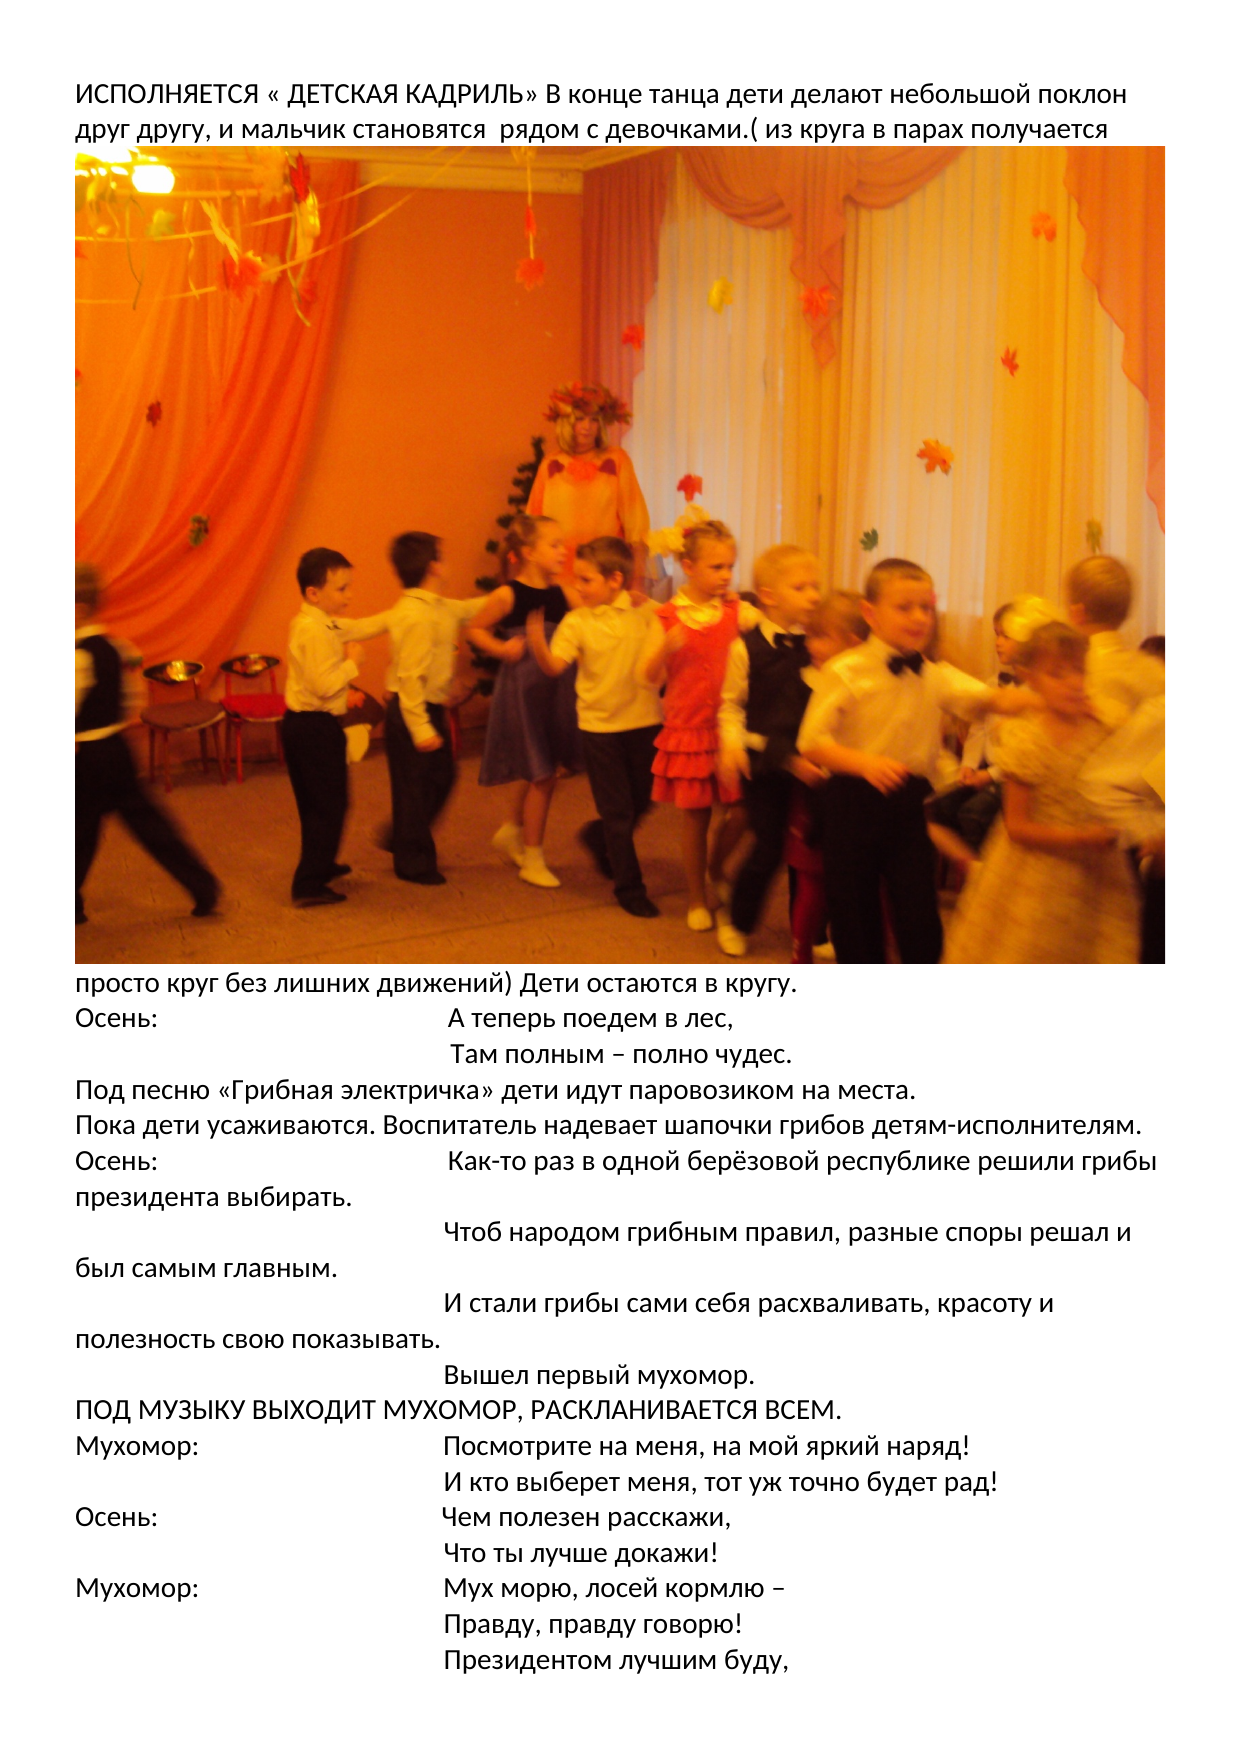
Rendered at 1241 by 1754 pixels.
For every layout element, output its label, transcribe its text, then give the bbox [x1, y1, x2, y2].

text И кто выберет меня, тот уж точно будет рад! [75, 1463, 1165, 1498]
text Осень: А теперь поедем в лес, [75, 999, 1165, 1035]
picture [75, 146, 1166, 964]
text Вышел первый мухомор. [75, 1356, 1165, 1391]
text Мухомор: Мух морю, лосей кормлю – [75, 1569, 1165, 1605]
text И стали грибы сами себя расхваливать, красоту и полезность свою показывать. [75, 1284, 1165, 1356]
text Пока дети усаживаются. Воспитатель надевает шапочки грибов детям-исполнителям. [75, 1106, 1165, 1142]
text Мухомор: Посмотрите на меня, на мой яркий наряд! [75, 1427, 1165, 1463]
text Осень: Чем полезен расскажи, [75, 1498, 1165, 1534]
text Чтоб народом грибным правил, разные споры решал и был самым главным. [75, 1213, 1165, 1284]
text Правду, правду говорю! [75, 1605, 1165, 1641]
text Президентом лучшим буду, [75, 1641, 1165, 1676]
text просто круг без лишних движений) Дети остаются в кругу. [75, 964, 1165, 999]
text Там полным – полно чудес. [75, 1035, 1165, 1071]
text Под песню «Грибная электричка» дети идут паровозиком на места. [75, 1071, 1165, 1106]
text Осень: Как-то раз в одной берёзовой республике решили грибы президента выбирать. [75, 1142, 1165, 1213]
text ИСПОЛНЯЕТСЯ « ДЕТСКАЯ КАДРИЛЬ» В конце танца дети делают небольшой поклон друг другу, и мальчик становятся рядом с девочками.( из круга в парах получается [75, 75, 1165, 146]
text ПОД МУЗЫКУ ВЫХОДИТ МУХОМОР, РАСКЛАНИВАЕТСЯ ВСЕМ. [75, 1391, 1165, 1427]
text Что ты лучше докажи! [75, 1534, 1165, 1569]
